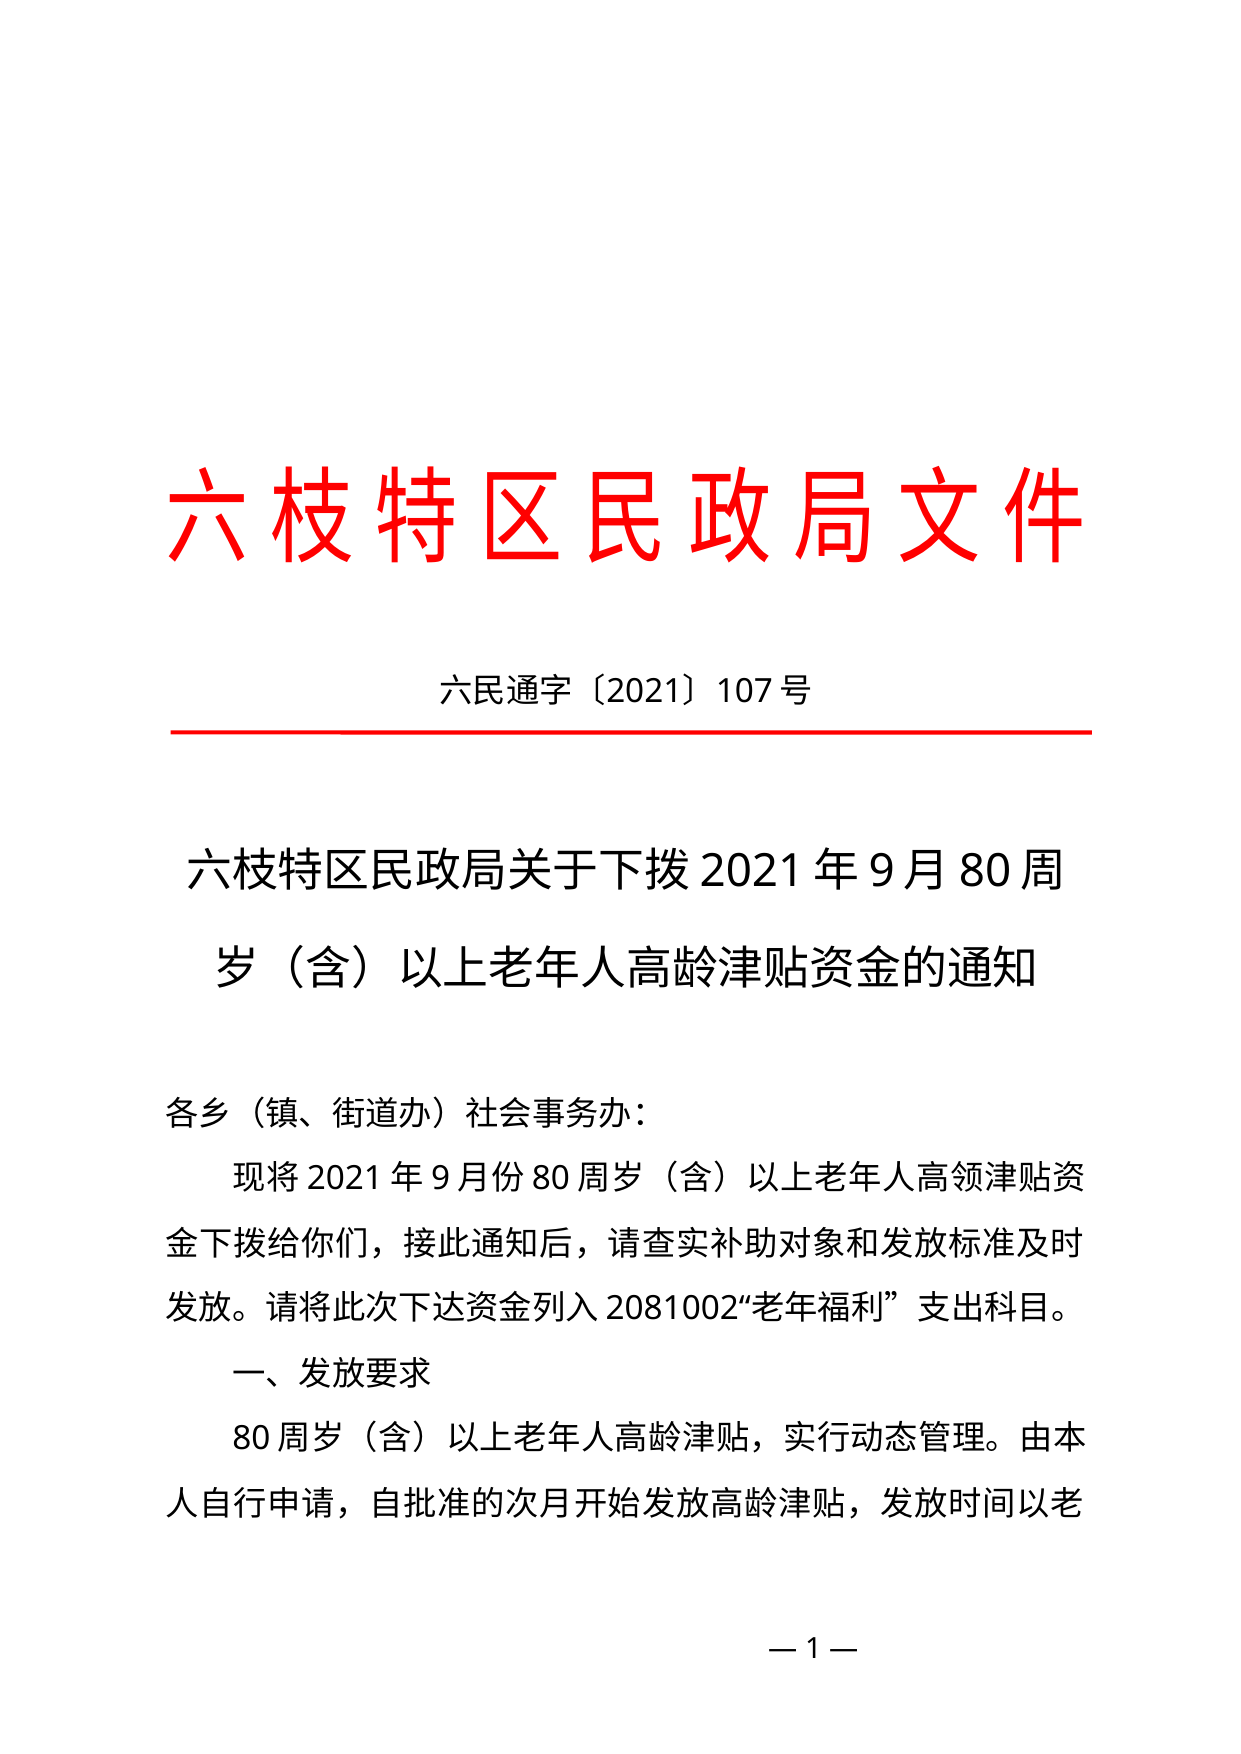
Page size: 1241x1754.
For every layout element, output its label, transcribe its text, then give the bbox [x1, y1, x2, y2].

text 现将2021年9月份80周岁（含）以上老年人高领津贴资金下拨给你们，接此通知后，请查实补助对象和发放标准及时发放。请将此次下达资金列入2081002“老年福利”支出科目。 [165, 1143, 1087, 1338]
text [165, 1403, 1087, 1533]
text 一、发放要求 [165, 1338, 1087, 1403]
text 六枝特区民政局关于下拨2021年9月80周岁（含）以上老年人高龄津贴资金的通知 [165, 818, 1087, 1013]
text 各乡（镇、街道办）社会事务办： [165, 1078, 1087, 1143]
text 六枝特区民政局文件 [165, 428, 1087, 590]
text 六民通字〔2021〕107号 [165, 655, 1087, 720]
